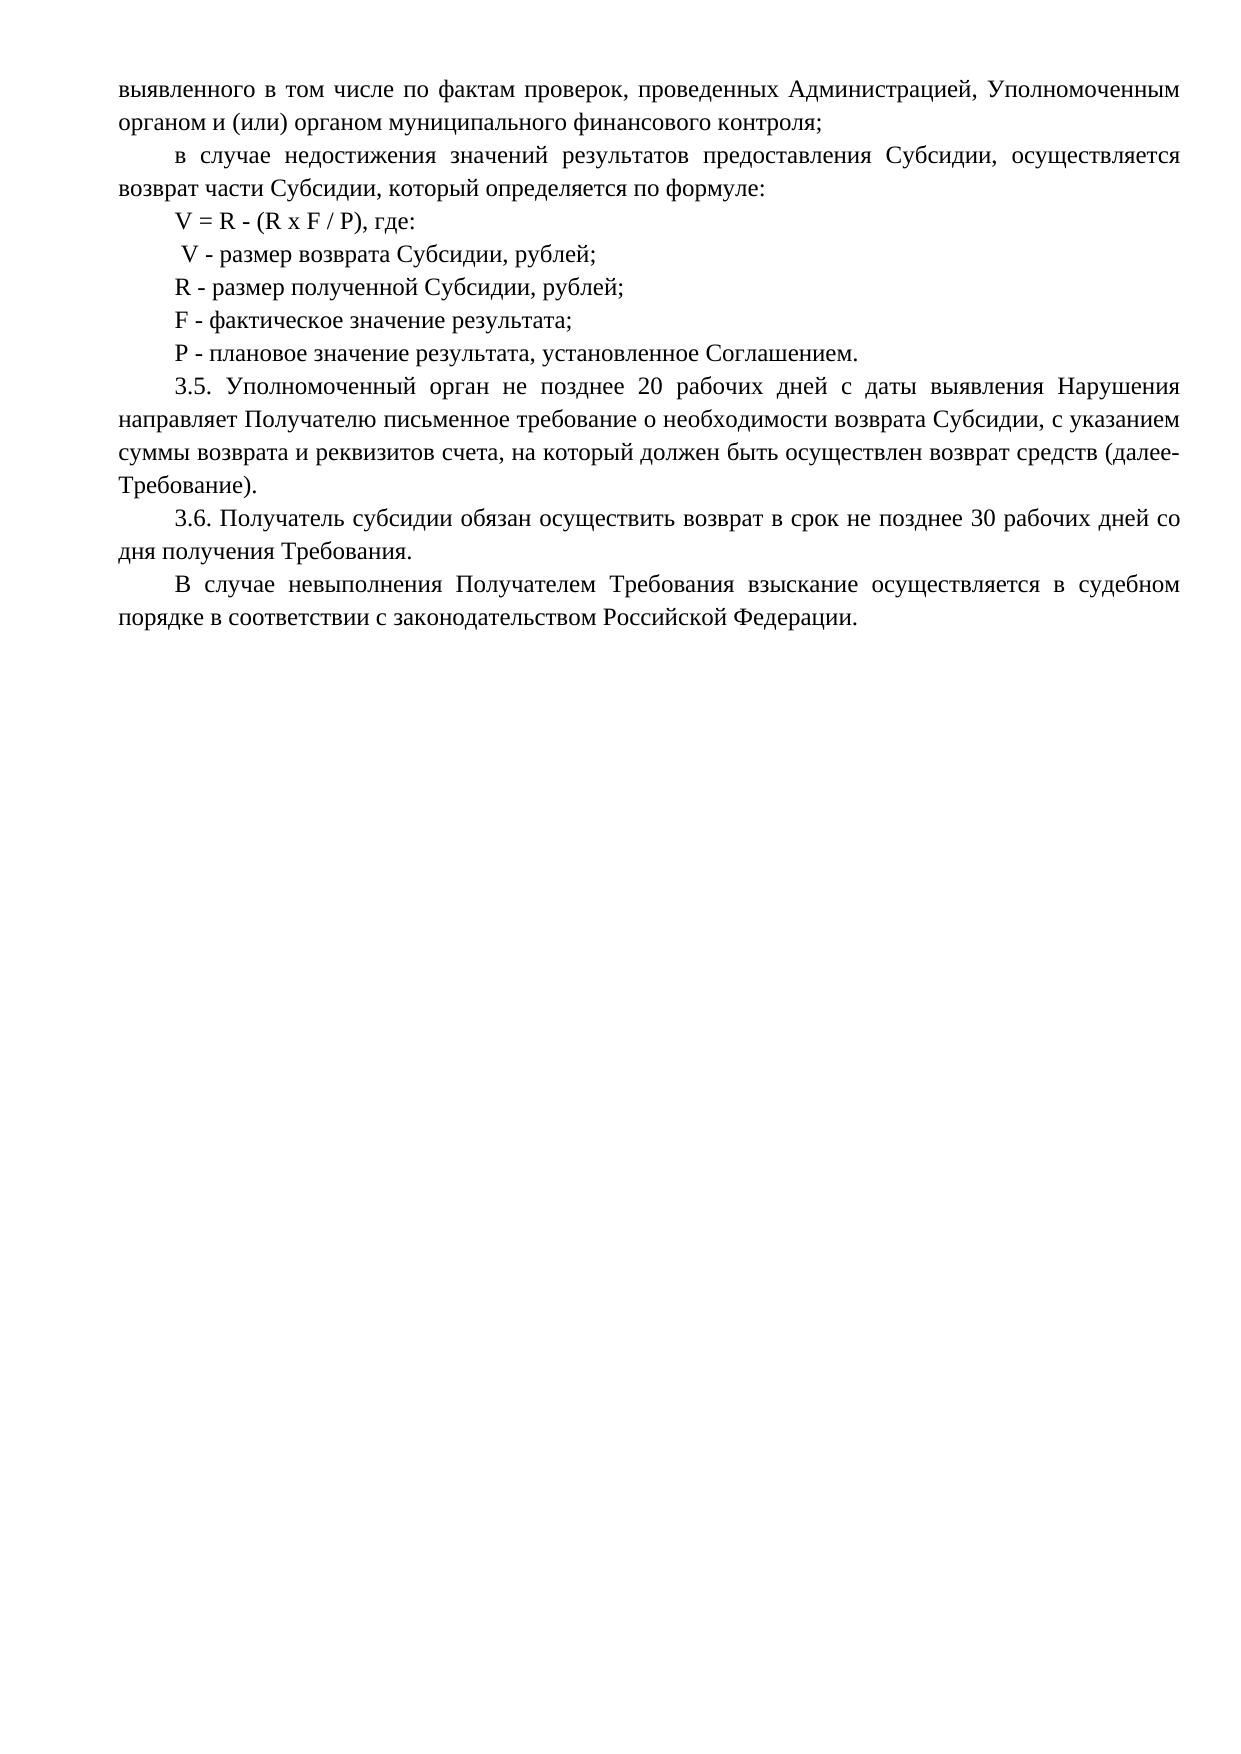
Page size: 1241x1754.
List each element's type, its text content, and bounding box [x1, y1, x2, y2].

text 3.6. Получатель субсидии обязан осуществить возврат в срок не позднее 30 рабочих дней со дня получения Требования. [118, 503, 1181, 565]
text F - фактическое значение результата; [118, 305, 1181, 334]
text P - плановое значение результата, установленное Соглашением. [118, 338, 1181, 367]
text 3.5. Уполномоченный орган не позднее 20 рабочих дней с даты выявления Нарушения направляет Получателю письменное требование о необходимости возврата Субсидии, с указанием суммы возврата и реквизитов счета, на который должен быть осуществлен возврат средств (далее-Требование). [118, 371, 1181, 499]
text R - размер полученной Субсидии, рублей; [118, 272, 1181, 301]
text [118, 74, 1181, 136]
text В случае невыполнения Получателем Требования взыскание осуществляется в судебном порядке в соответствии с законодательством Российской Федерации. [118, 569, 1181, 631]
text V = R - (R x F / P), где: [118, 206, 1181, 235]
text в случае недостижения значений результатов предоставления Субсидии, осуществляется возврат части Субсидии, который определяется по формуле: [118, 140, 1181, 202]
text V - размер возврата Субсидии, рублей; [118, 239, 1181, 268]
